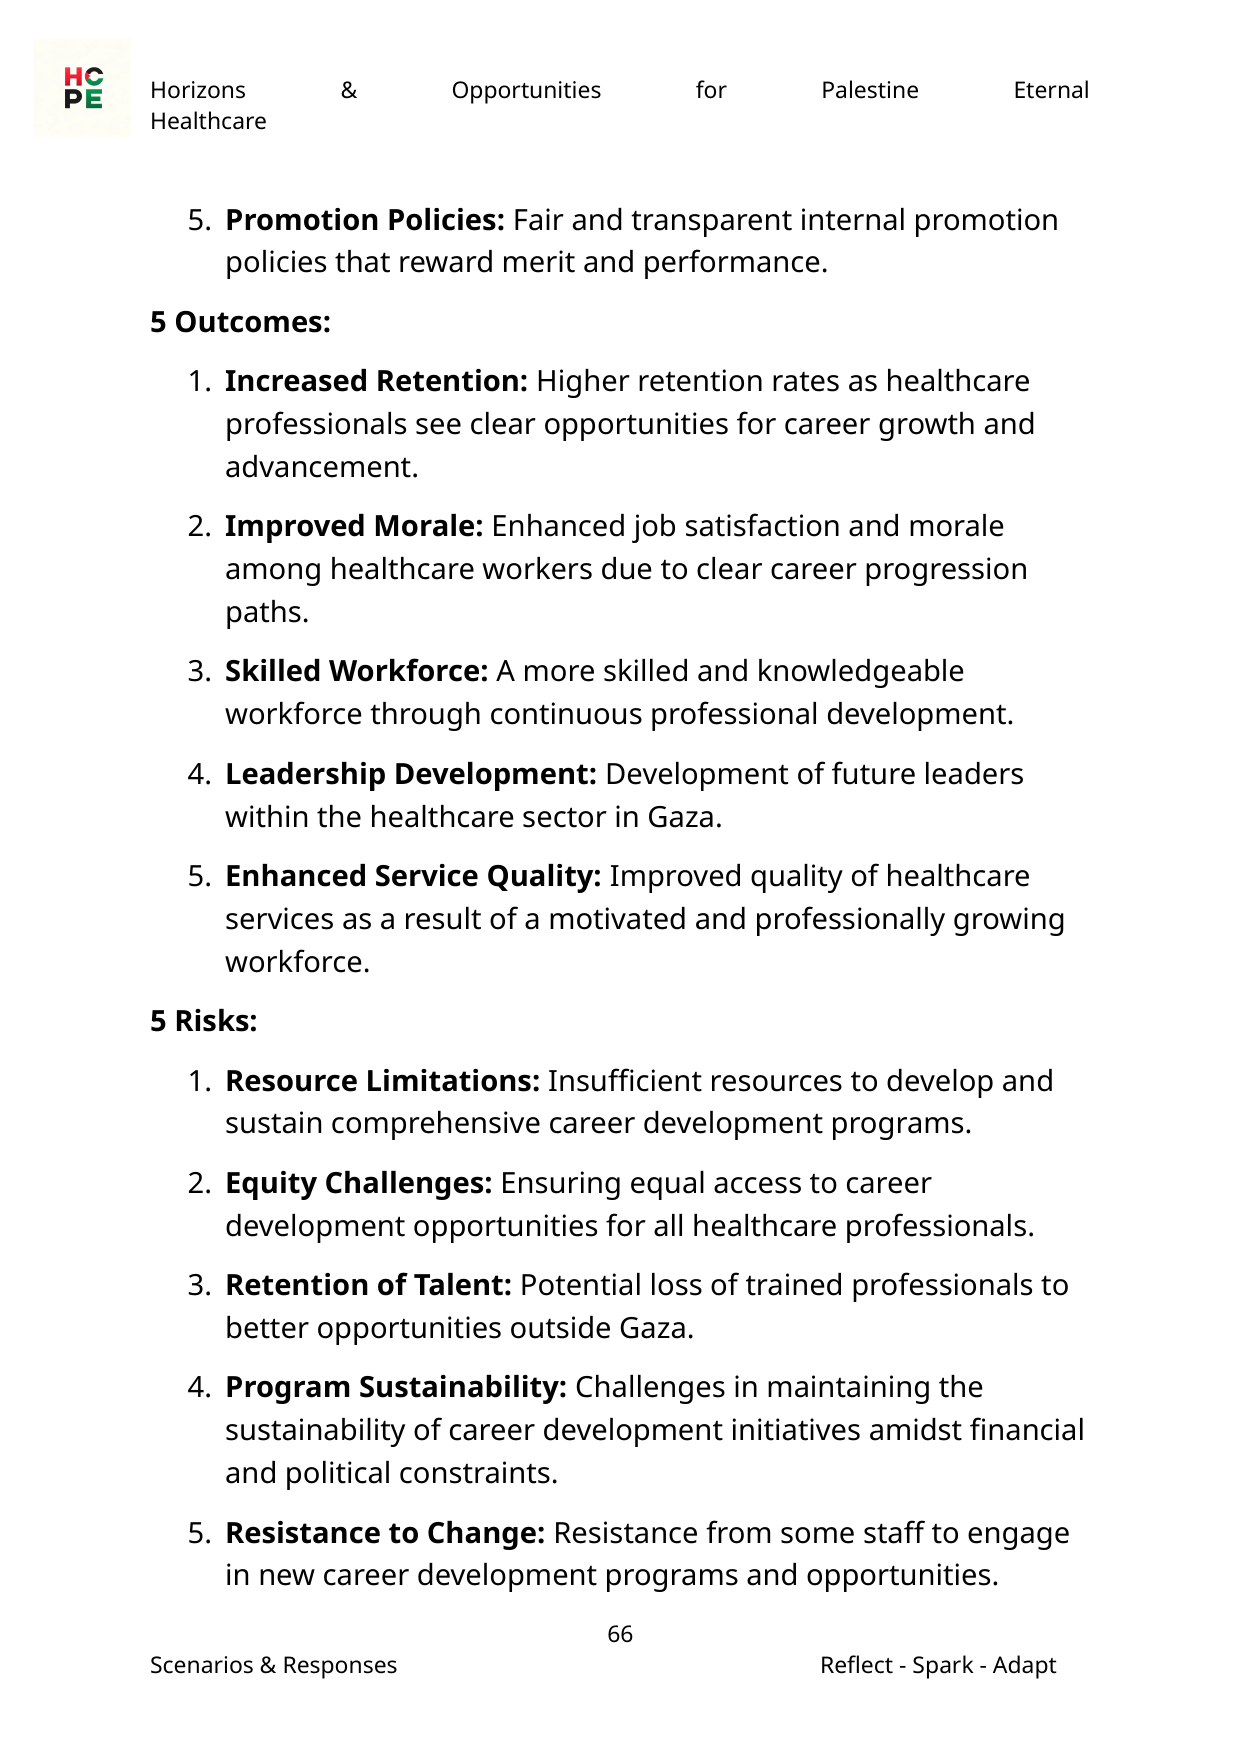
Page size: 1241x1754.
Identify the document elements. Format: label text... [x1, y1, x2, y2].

list Resource Limitations: Insufficient resources to develop and sustain comprehensive career development programs. [187, 1060, 1090, 1142]
list Equity Challenges: Ensuring equal access to career development opportunities for all healthcare professionals. [187, 1162, 1090, 1245]
picture [33, 38, 132, 137]
list Leadership Development: Development of future leaders within the healthcare sector in Gaza. [187, 753, 1090, 836]
text 5 Risks: [150, 1000, 1090, 1040]
text 5 Outcomes: [150, 301, 1090, 341]
list Retention of Talent: Potential loss of trained professionals to better opportunities outside Gaza. [187, 1264, 1090, 1347]
list Resistance to Change: Resistance from some staff to engage in new career development programs and opportunities. [187, 1512, 1090, 1594]
list Program Sustainability: Challenges in maintaining the sustainability of career development initiatives amidst financial and political constraints. [187, 1367, 1090, 1492]
list Enhanced Service Quality: Improved quality of healthcare services as a result of a motivated and professionally growing workforce. [187, 855, 1090, 981]
list Increased Retention: Higher retention rates as healthcare professionals see clear opportunities for career growth and advancement. [187, 361, 1090, 486]
list Skilled Workforce: A more skilled and knowledgeable workforce through continuous professional development. [187, 651, 1090, 733]
list Improved Morale: Enhanced job satisfaction and morale among healthcare workers due to clear career progression paths. [187, 506, 1090, 631]
list Promotion Policies: Fair and transparent internal promotion policies that reward merit and performance. [187, 199, 1090, 281]
